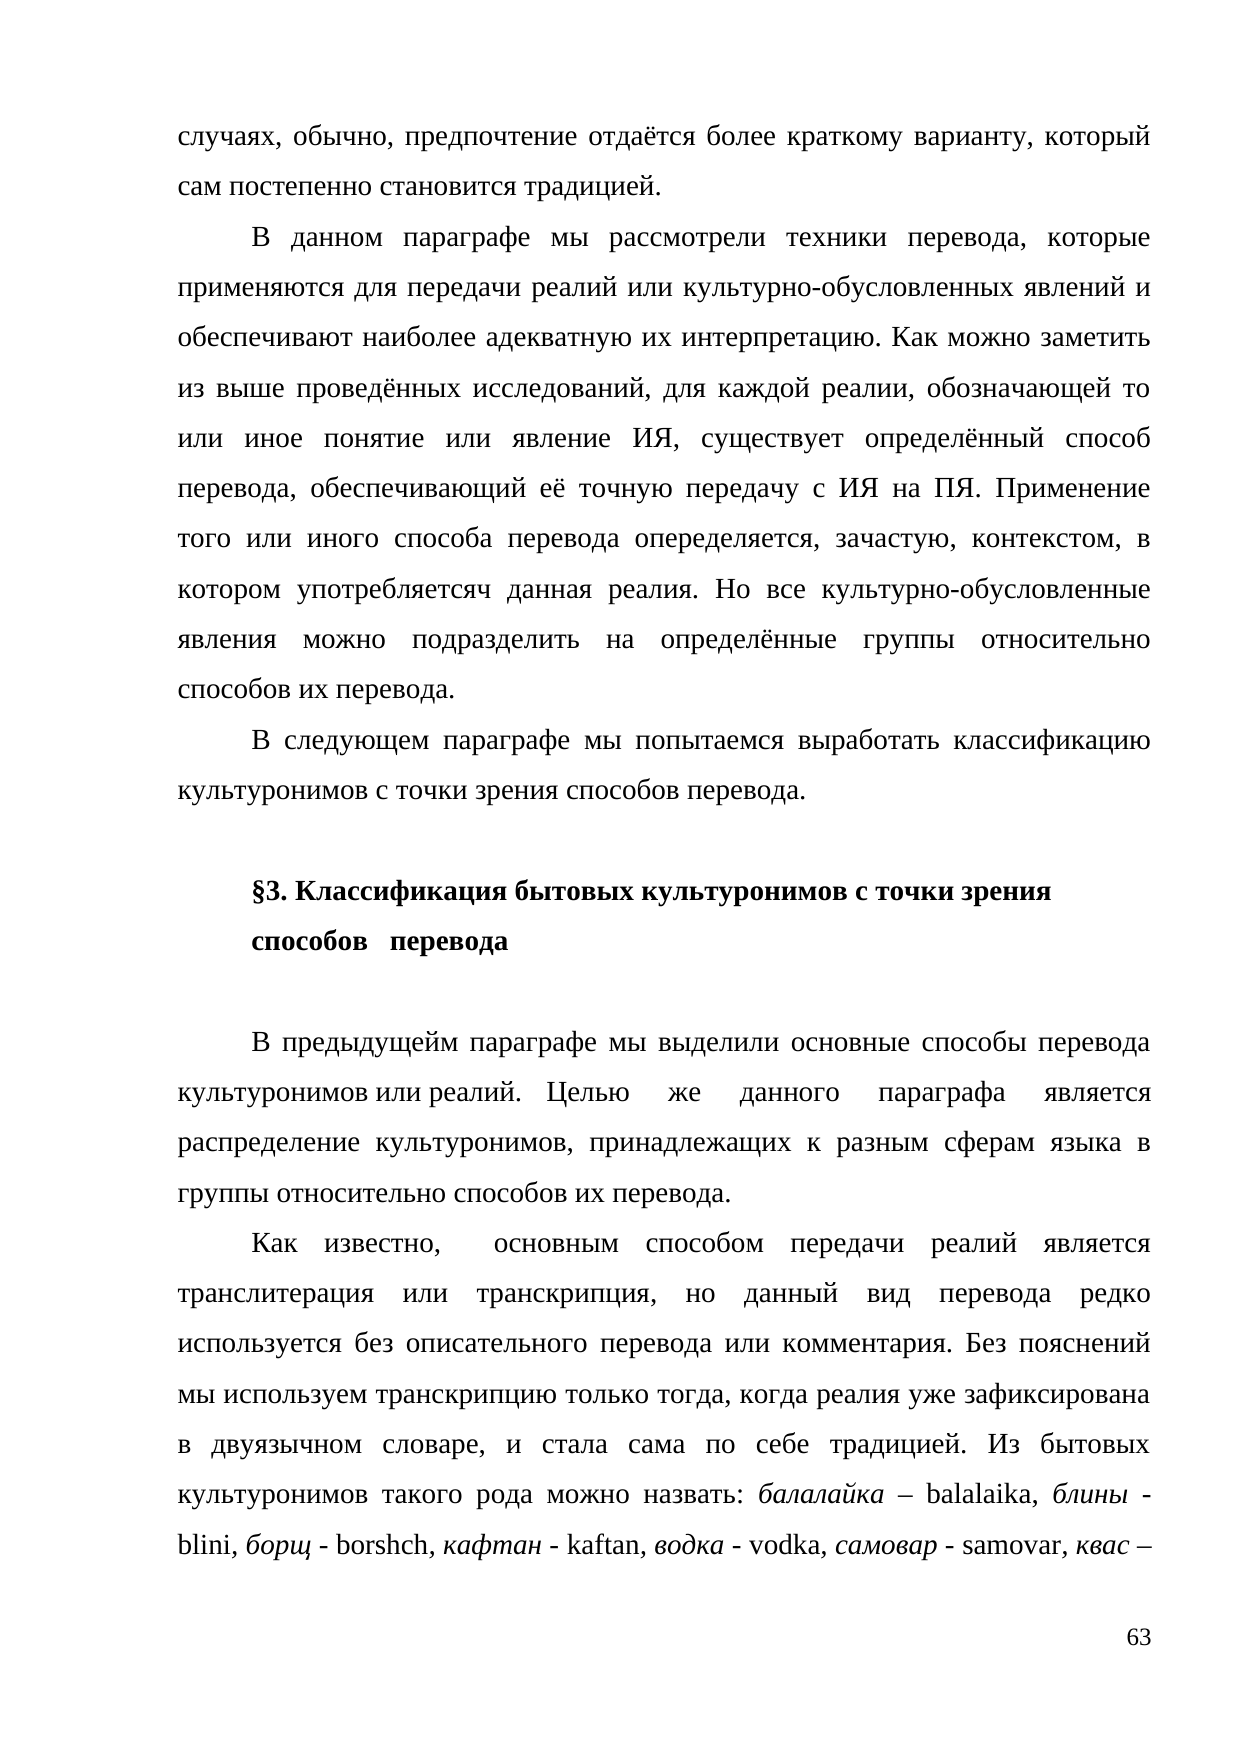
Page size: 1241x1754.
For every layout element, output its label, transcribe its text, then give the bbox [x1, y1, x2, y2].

text §3. Классификация бытовых культуронимов с точки зрения [177, 873, 1152, 906]
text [177, 118, 1152, 202]
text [177, 1225, 1152, 1560]
text способов перевода [177, 923, 1152, 957]
text В данном параграфе мы рассмотрели техники перевода, которые применяются для передачи реалий или культурно-обусловленных явлений и обеспечивают наиболее адекватную их интерпретацию. Как можно заметить из выше проведённых исследований, для каждой реалии, обозначающей то или иное понятие или явление ИЯ, существует определённый способ перевода, обеспечивающий её точную передачу с ИЯ на ПЯ. Применение того или иного способа перевода опеределяется, зачастую, контекстом, в котором употребляетсяч данная реалия. Но все культурно-обусловленные явления можно подразделить на определённые группы относительно способов их перевода. [177, 219, 1152, 705]
text В предыдущейм параграфе мы выделили основные способы перевода культуронимов или реалий. Целью же данного параграфа является распределение культуронимов, принадлежащих к разным сферам языка в группы относительно способов их перевода. [177, 1024, 1152, 1208]
text В следующем параграфе мы попытаемся выработать классификацию культуронимов с точки зрения способов перевода. [177, 722, 1152, 806]
